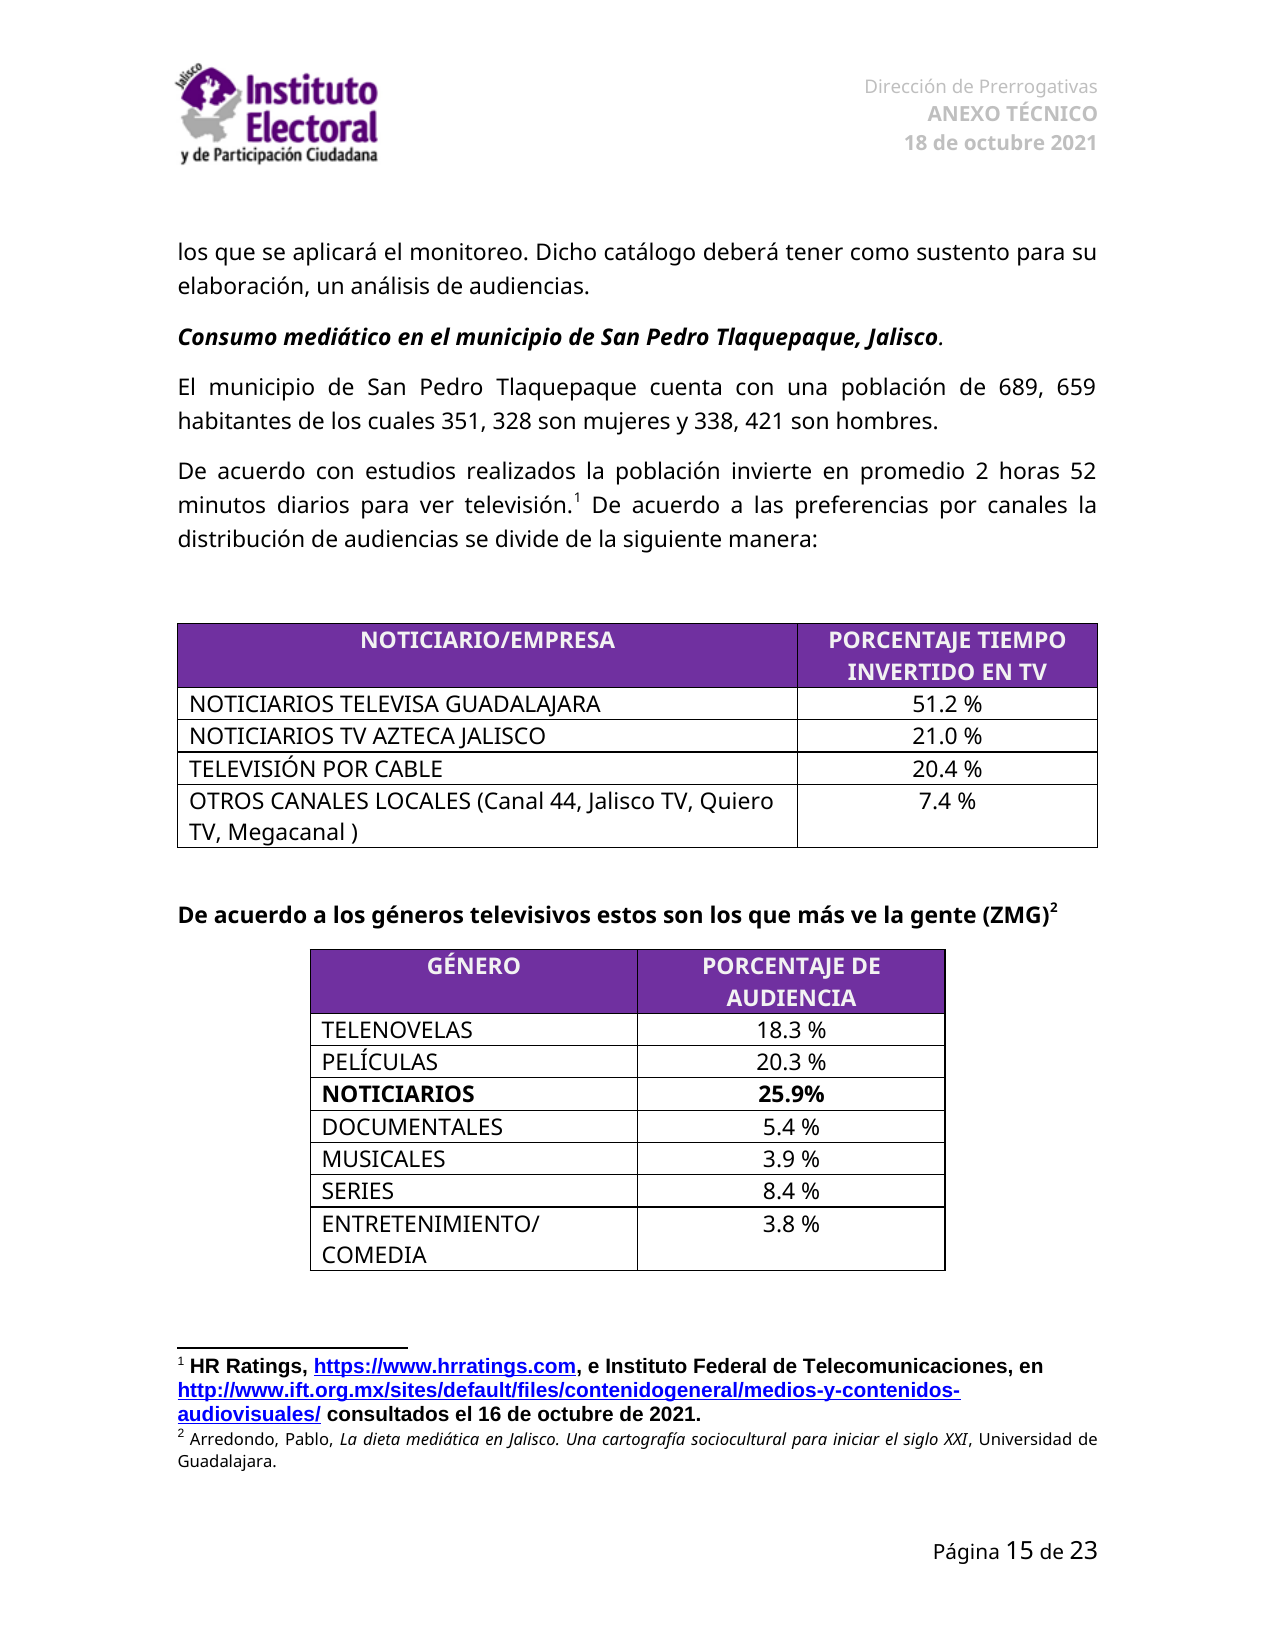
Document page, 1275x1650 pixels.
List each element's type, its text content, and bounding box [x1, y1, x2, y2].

table_cell 21.0 % [798, 720, 1097, 751]
table_cell 20.4 % [798, 753, 1097, 784]
text El municipio de San Pedro Tlaquepaque cuenta con una población de 689, 659 habitantes de los cuales 351, 328 son mujeres y 338, 421 son hombres. [177, 371, 1098, 436]
table_cell TELEVISIÓN POR CABLE [178, 753, 797, 784]
table_cell DOCUMENTALES [311, 1111, 637, 1142]
text De acuerdo con estudios realizados la población invierte en promedio 2 horas 52 minutos diarios para ver televisión. De acuerdo a las preferencias por canales la distribución de audiencias se divide de la siguiente manera: [177, 455, 1098, 554]
table_header PORCENTAJE TIEMPO INVERTIDO EN TV [798, 624, 1097, 687]
table_cell 8.4 % [638, 1175, 944, 1206]
table_cell MUSICALES [311, 1143, 637, 1174]
table_cell TELENOVELAS [311, 1014, 637, 1045]
table_header GÉNERO [311, 950, 637, 1013]
table_cell 18.3 % [638, 1014, 944, 1045]
table_header NOTICIARIO/EMPRESA [178, 624, 797, 687]
table_header PORCENTAJE DE AUDIENCIA [638, 950, 944, 1013]
table_cell NOTICIARIOS TELEVISA GUADALAJARA [178, 688, 797, 719]
table_cell 5.4 % [638, 1111, 944, 1142]
table_cell 3.8 % [638, 1208, 944, 1270]
table_cell 20.3 % [638, 1046, 944, 1077]
table_cell NOTICIARIOS TV AZTECA JALISCO [178, 720, 797, 751]
picture [154, 39, 401, 177]
table_cell NOTICIARIOS [311, 1078, 637, 1109]
table_cell 25.9% [638, 1078, 944, 1109]
table_cell ENTRETENIMIENTO/COMEDIA [311, 1208, 637, 1270]
table_cell 7.4 % [798, 785, 1097, 847]
text De acuerdo a los géneros televisivos estos son los que más ve la gente (ZMG) [177, 899, 1098, 930]
table_cell 3.9 % [638, 1143, 944, 1174]
table_cell OTROS CANALES LOCALES (Canal 44, Jalisco TV, Quiero TV, Megacanal ) [178, 785, 797, 847]
text Consumo mediático en el municipio de San Pedro Tlaquepaque, Jalisco. [177, 320, 1098, 352]
table_cell SERIES [311, 1175, 637, 1206]
table_cell PELÍCULAS [311, 1046, 637, 1077]
table_cell 51.2 % [798, 688, 1097, 719]
